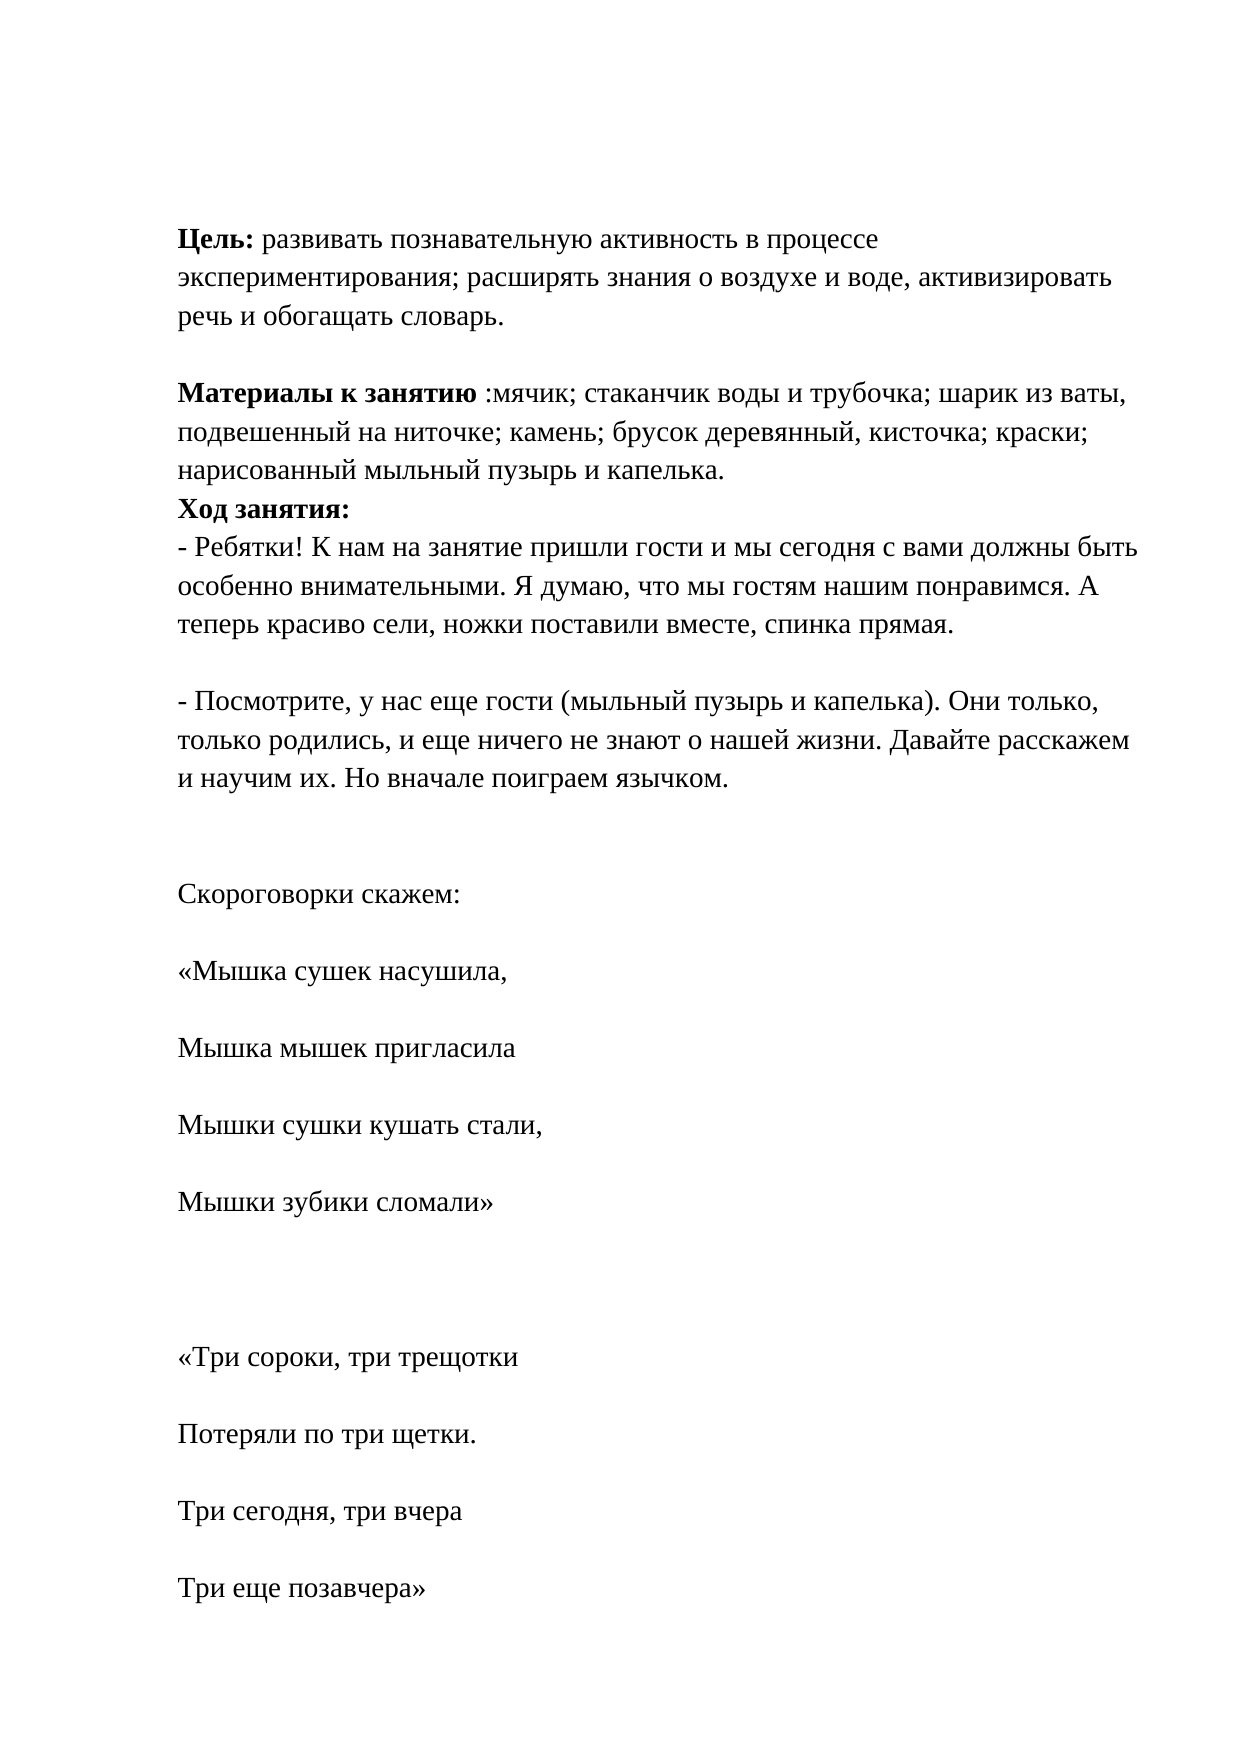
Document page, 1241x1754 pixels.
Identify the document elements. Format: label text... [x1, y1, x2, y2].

text - Посмотрите, у нас еще гости (мыльный пузырь и капелька). Они только, только родились, и еще ничего не знают о нашей жизни. Давайте расскажем и научим их. Но вначале поиграем язычком. [177, 683, 1152, 794]
text Мышки сушки кушать стали, [177, 1107, 1152, 1141]
text Мышка мышек пригласила [177, 1030, 1152, 1064]
text Скороговорки скажем: [177, 876, 1152, 910]
text «Три сороки, три трещотки [177, 1339, 1152, 1372]
text «Мышка сушек насушила, [177, 953, 1152, 987]
text Цель: развивать познавательную активность в процессе экспериментирования; расширять знания о воздухе и воде, активизировать речь и обогащать словарь. [177, 221, 1152, 332]
text Ход занятия: [177, 491, 1152, 524]
text Три еще позавчера» [177, 1570, 1152, 1603]
text Материалы к занятию :мячик; стаканчик воды и трубочка; шарик из ваты, подвешенный на ниточке; камень; брусок деревянный, кисточка; краски; нарисованный мыльный пузырь и капелька. [177, 375, 1152, 486]
text Три сегодня, три вчера [177, 1493, 1152, 1526]
text Мышки зубики сломали» [177, 1184, 1152, 1218]
text Потеряли по три щетки. [177, 1416, 1152, 1449]
text - Ребятки! К нам на занятие пришли гости и мы сегодня с вами должны быть особенно внимательными. Я думаю, что мы гостям нашим понравимся. А теперь красиво сели, ножки поставили вместе, спинка прямая. [177, 529, 1152, 640]
